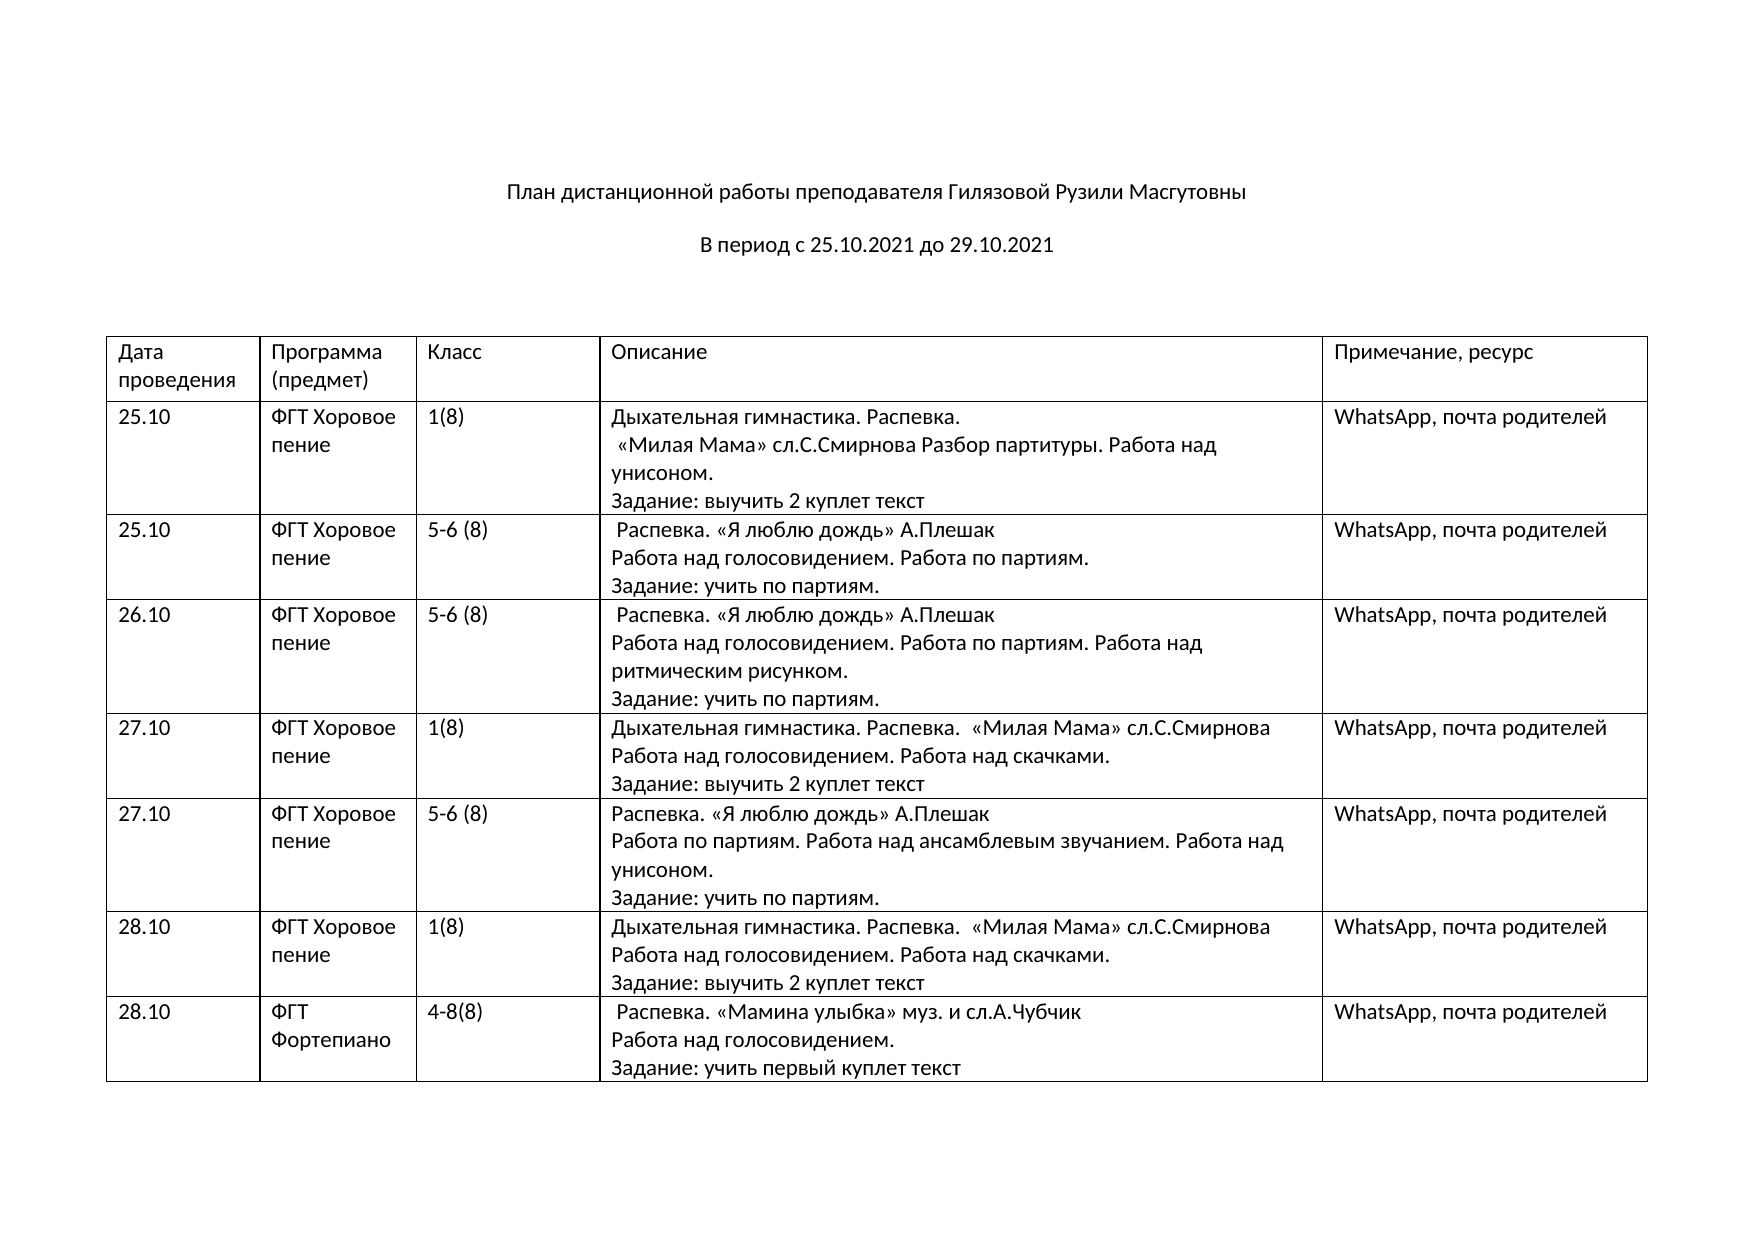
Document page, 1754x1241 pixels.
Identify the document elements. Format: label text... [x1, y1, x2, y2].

table_cell Распевка. «Я люблю дождь» А.Плешак Работа над голосовидением. Работа по партиям. Задание: учить по партиям. [601, 515, 1322, 599]
table_cell ФГТ Хоровое пение [261, 402, 416, 514]
table_cell Дыхательная гимнастика. Распевка. «Милая Мама» сл.С.Смирнова Работа над голосовидением. Работа над скачками. Задание: выучить 2 куплет текст [601, 714, 1322, 798]
table_header Примечание, ресурс [1323, 337, 1647, 401]
table_cell 28.10 [107, 912, 259, 996]
table_cell ФГТ Хоровое пение [261, 600, 416, 712]
table_cell 5-6 (8) [417, 799, 599, 911]
table_cell 5-6 (8) [417, 600, 599, 712]
table_cell ФГТ Хоровое пение [261, 912, 416, 996]
table_header Дата проведения [107, 337, 259, 401]
table_cell 25.10 [107, 402, 259, 514]
table_cell 5-6 (8) [417, 515, 599, 599]
table_cell WhatsApp, почта родителей [1323, 799, 1647, 911]
table_cell WhatsApp, почта родителей [1323, 402, 1647, 514]
table_cell Распевка. «Я люблю дождь» А.Плешак Работа над голосовидением. Работа по партиям. Работа над ритмическим рисунком. Задание: учить по партиям. [601, 600, 1322, 712]
table_cell Распевка. «Я люблю дождь» А.Плешак Работа по партиям. Работа над ансамблевым звучанием. Работа над унисоном. Задание: учить по партиям. [601, 799, 1322, 911]
table_cell 1(8) [417, 912, 599, 996]
table_cell WhatsApp, почта родителей [1323, 912, 1647, 996]
table_cell ФГТ Хоровое пение [261, 515, 416, 599]
table_cell WhatsApp, почта родителей [1323, 515, 1647, 599]
table_cell 28.10 [107, 997, 259, 1081]
table_cell WhatsApp, почта родителей [1323, 600, 1647, 712]
table_cell Дыхательная гимнастика. Распевка. «Милая Мама» сл.С.Смирнова Разбор партитуры. Работа над унисоном. Задание: выучить 2 куплет текст [601, 402, 1322, 514]
table_cell Распевка. «Мамина улыбка» муз. и сл.А.Чубчик Работа над голосовидением. Задание: учить первый куплет текст [601, 997, 1322, 1081]
table_cell 1(8) [417, 402, 599, 514]
table_cell ФГТ Хоровое пение [261, 714, 416, 798]
text В период с 25.10.2021 до 29.10.2021 [118, 230, 1636, 258]
table_header Программа (предмет) [261, 337, 416, 401]
text План дистанционной работы преподавателя Гилязовой Рузили Масгутовны [118, 177, 1636, 205]
table_cell 27.10 [107, 714, 259, 798]
table_cell ФГТ Фортепиано [261, 997, 416, 1081]
table_cell 25.10 [107, 515, 259, 599]
table_cell WhatsApp, почта родителей [1323, 714, 1647, 798]
table_cell ФГТ Хоровое пение [261, 799, 416, 911]
table_header Описание [601, 337, 1322, 401]
table_cell 1(8) [417, 714, 599, 798]
table_cell Дыхательная гимнастика. Распевка. «Милая Мама» сл.С.Смирнова Работа над голосовидением. Работа над скачками. Задание: выучить 2 куплет текст [601, 912, 1322, 996]
table_header Класс [417, 337, 599, 401]
table_cell 4-8(8) [417, 997, 599, 1081]
table_cell 26.10 [107, 600, 259, 712]
table_cell WhatsApp, почта родителей [1323, 997, 1647, 1081]
table_cell 27.10 [107, 799, 259, 911]
